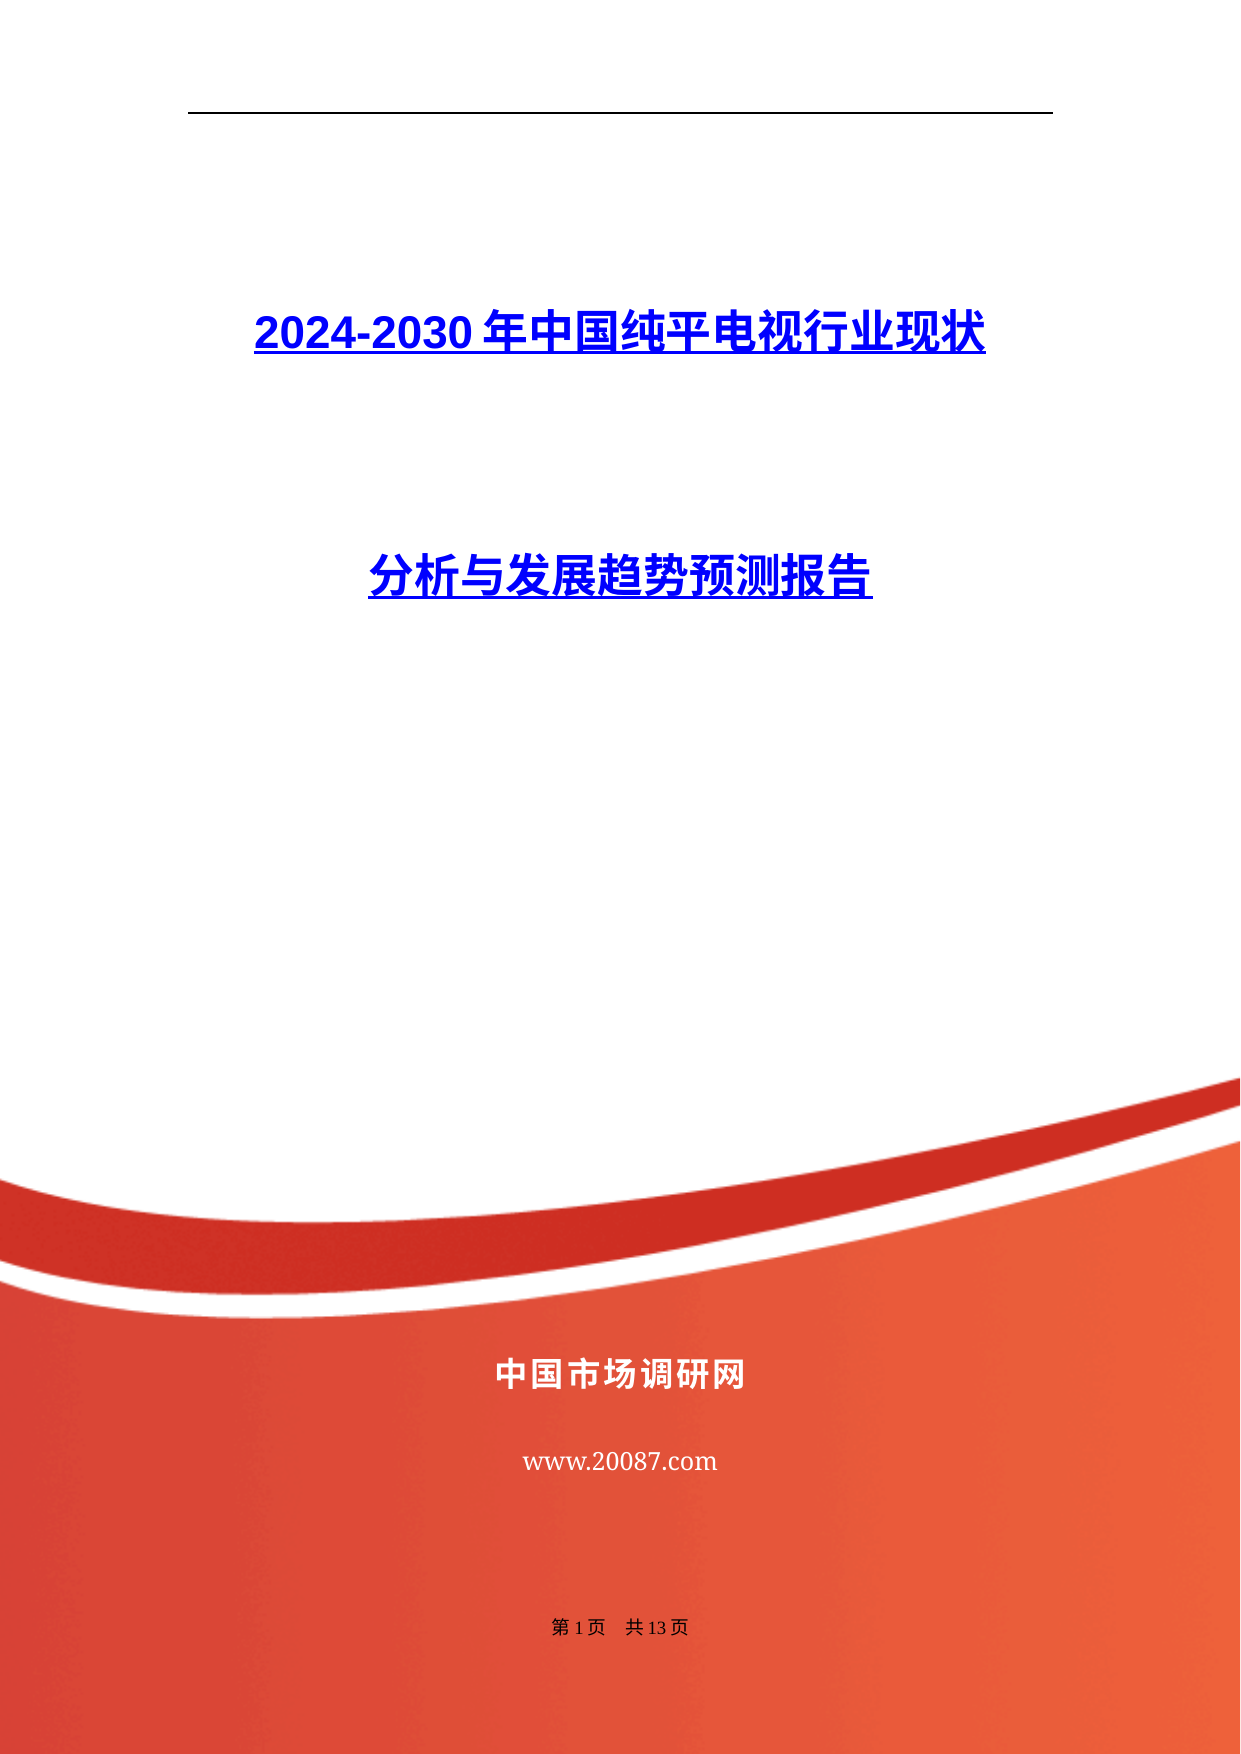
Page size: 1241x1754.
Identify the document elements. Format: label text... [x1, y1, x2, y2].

subtitle 中国市场调研网 [187, 1339, 1053, 1404]
text www.20087.com [187, 1428, 1053, 1493]
table_header 2024-2030年中国纯平电视行业现状分析与发展趋势预测报告 [188, 207, 1053, 773]
picture [0, 1006, 1241, 1754]
